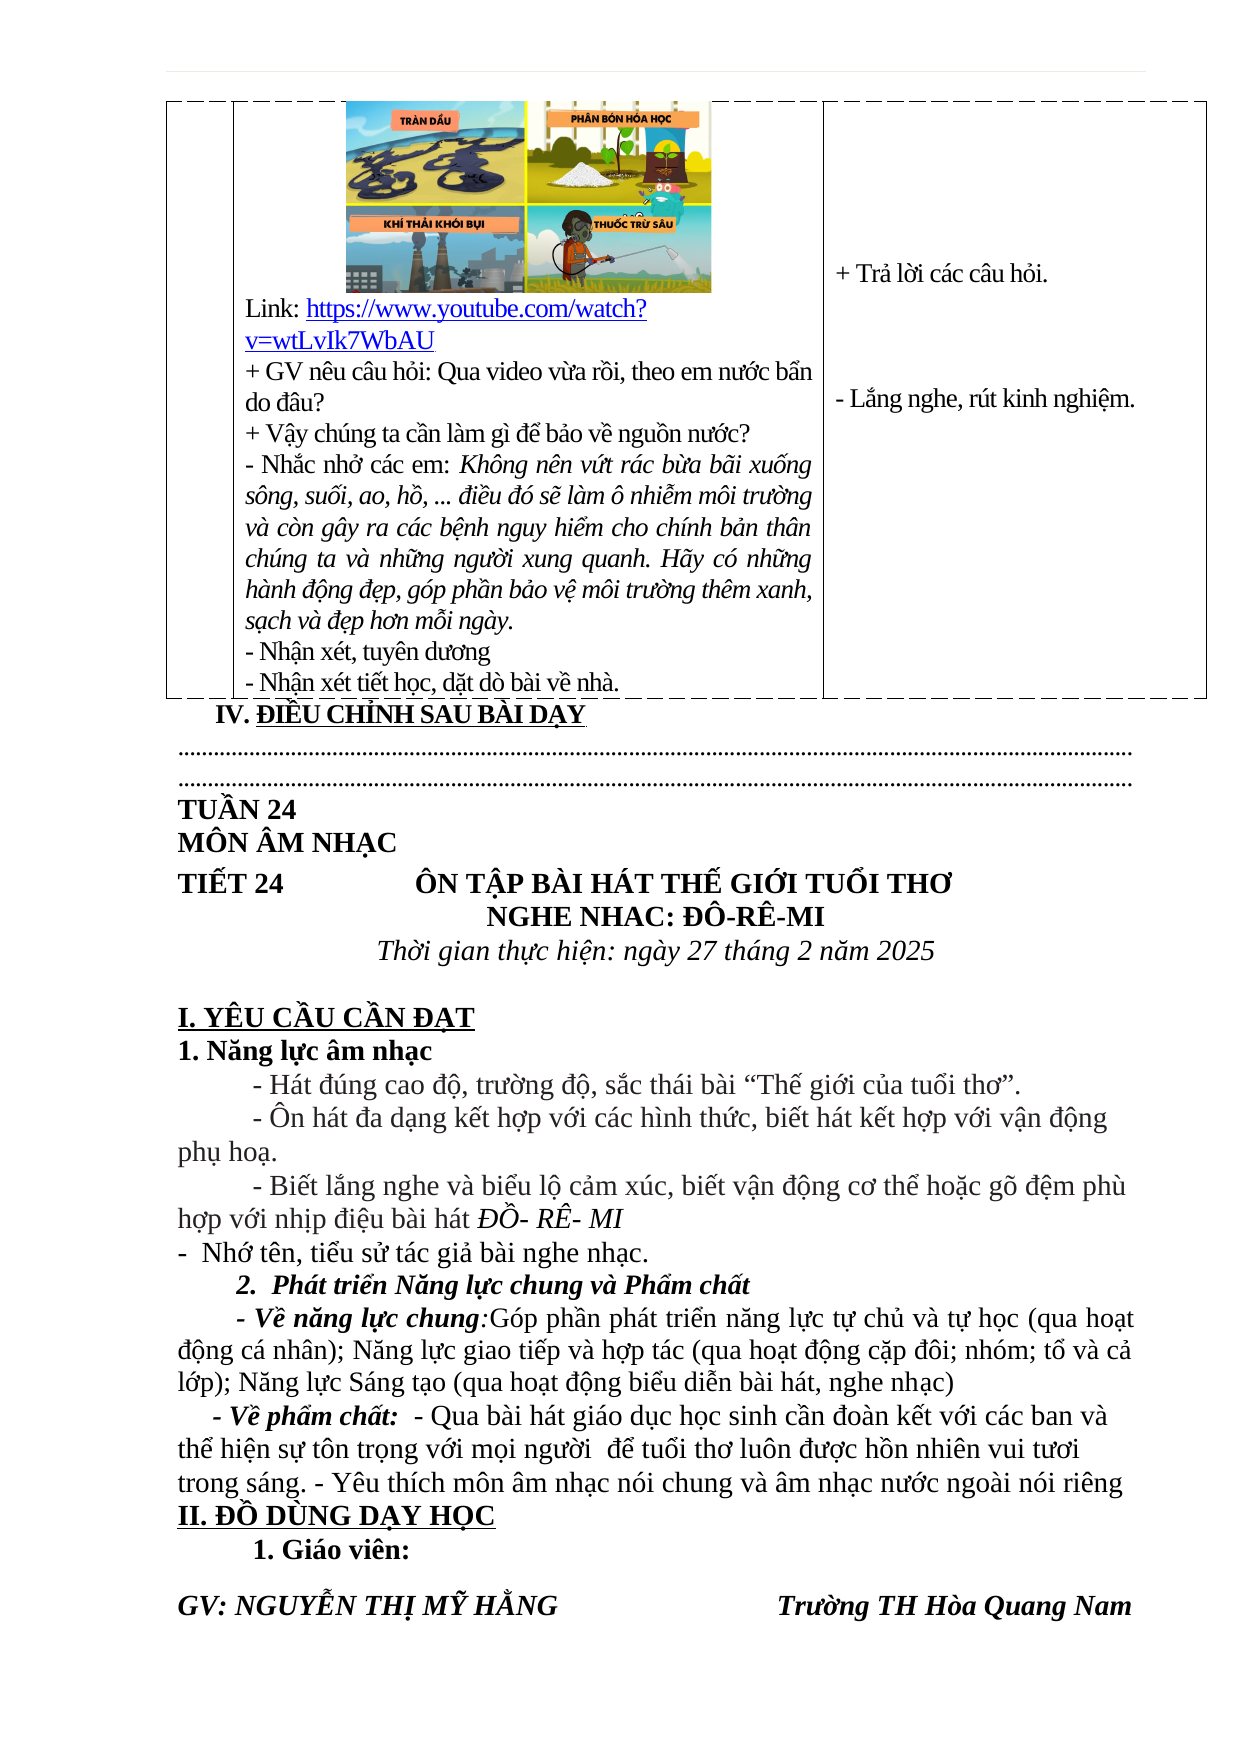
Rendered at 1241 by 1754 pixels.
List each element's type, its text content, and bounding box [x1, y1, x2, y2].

picture [346, 101, 712, 293]
text IV. ĐIỀU CHỈNH SAU BÀI DẠY [177, 698, 1134, 730]
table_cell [824, 101, 1206, 697]
text - Về phẩm chất: - Qua bài hát giáo dục học sinh cần đoàn kết với các ban và thể hiện sự tôn trọng với mọi người để tuổi thơ luôn được hồn nhiên vui tươi trong sáng. - Yêu thích môn âm nhạc nói chung và âm nhạc nước ngoài nói riêng [177, 1398, 1134, 1498]
text NGHE NHAC: ĐÔ-RÊ-MI [177, 899, 1134, 933]
text ................................................................................................................................................................. [177, 761, 1134, 792]
text - Hát đúng cao độ, trường độ, sắc thái bài “Thế giới của tuổi thơ”. [177, 1067, 1134, 1101]
text - Ôn hát đa dạng kết hợp với các hình thức, biết hát kết hợp với vận động phụ hoạ. [177, 1101, 1134, 1168]
text TUẦN 24 [177, 792, 1134, 826]
text 1. Giáo viên: [177, 1532, 1134, 1566]
text 1. Năng lực âm nhạc [177, 1033, 1134, 1067]
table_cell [234, 101, 823, 697]
text MÔN ÂM NHẠC [177, 826, 1134, 859]
text - Về năng lực chung:Góp phần phát triển năng lực tự chủ và tự học (qua hoạt động cá nhân); Năng lực giao tiếp và hợp tác (qua hoạt động cặp đôi; nhóm; tổ và cả lớp); Năng lực Sáng tạo (qua hoạt động biểu diễn bài hát, nghe nhạc) [177, 1301, 1134, 1398]
text I. YÊU CẦU CẦN ĐẠT [177, 1000, 1134, 1033]
text 2. Phát triển Năng lực chung và Phẩm chất [177, 1268, 1134, 1301]
text II. ĐỒ DÙNG DẠY HỌC [177, 1498, 1134, 1532]
text Thời gian thực hiện: ngày 27 tháng 2 năm 2025 [177, 933, 1134, 966]
text - Nhớ tên, tiểu sử tác giả bài nghe nhạc. [177, 1235, 1134, 1268]
table_cell [167, 101, 233, 697]
text - Biết lắng nghe và biểu lộ cảm xúc, biết vận động cơ thể hoặc gõ đệm phù hợp với nhịp điệu bài hát ĐỒ- RÊ- MI [177, 1168, 1134, 1235]
text TIẾT 24 ÔN TẬP BÀI HÁT THẾ GIỚI TUỔI THƠ [177, 866, 1134, 899]
text ................................................................................................................................................................. [177, 730, 1134, 761]
